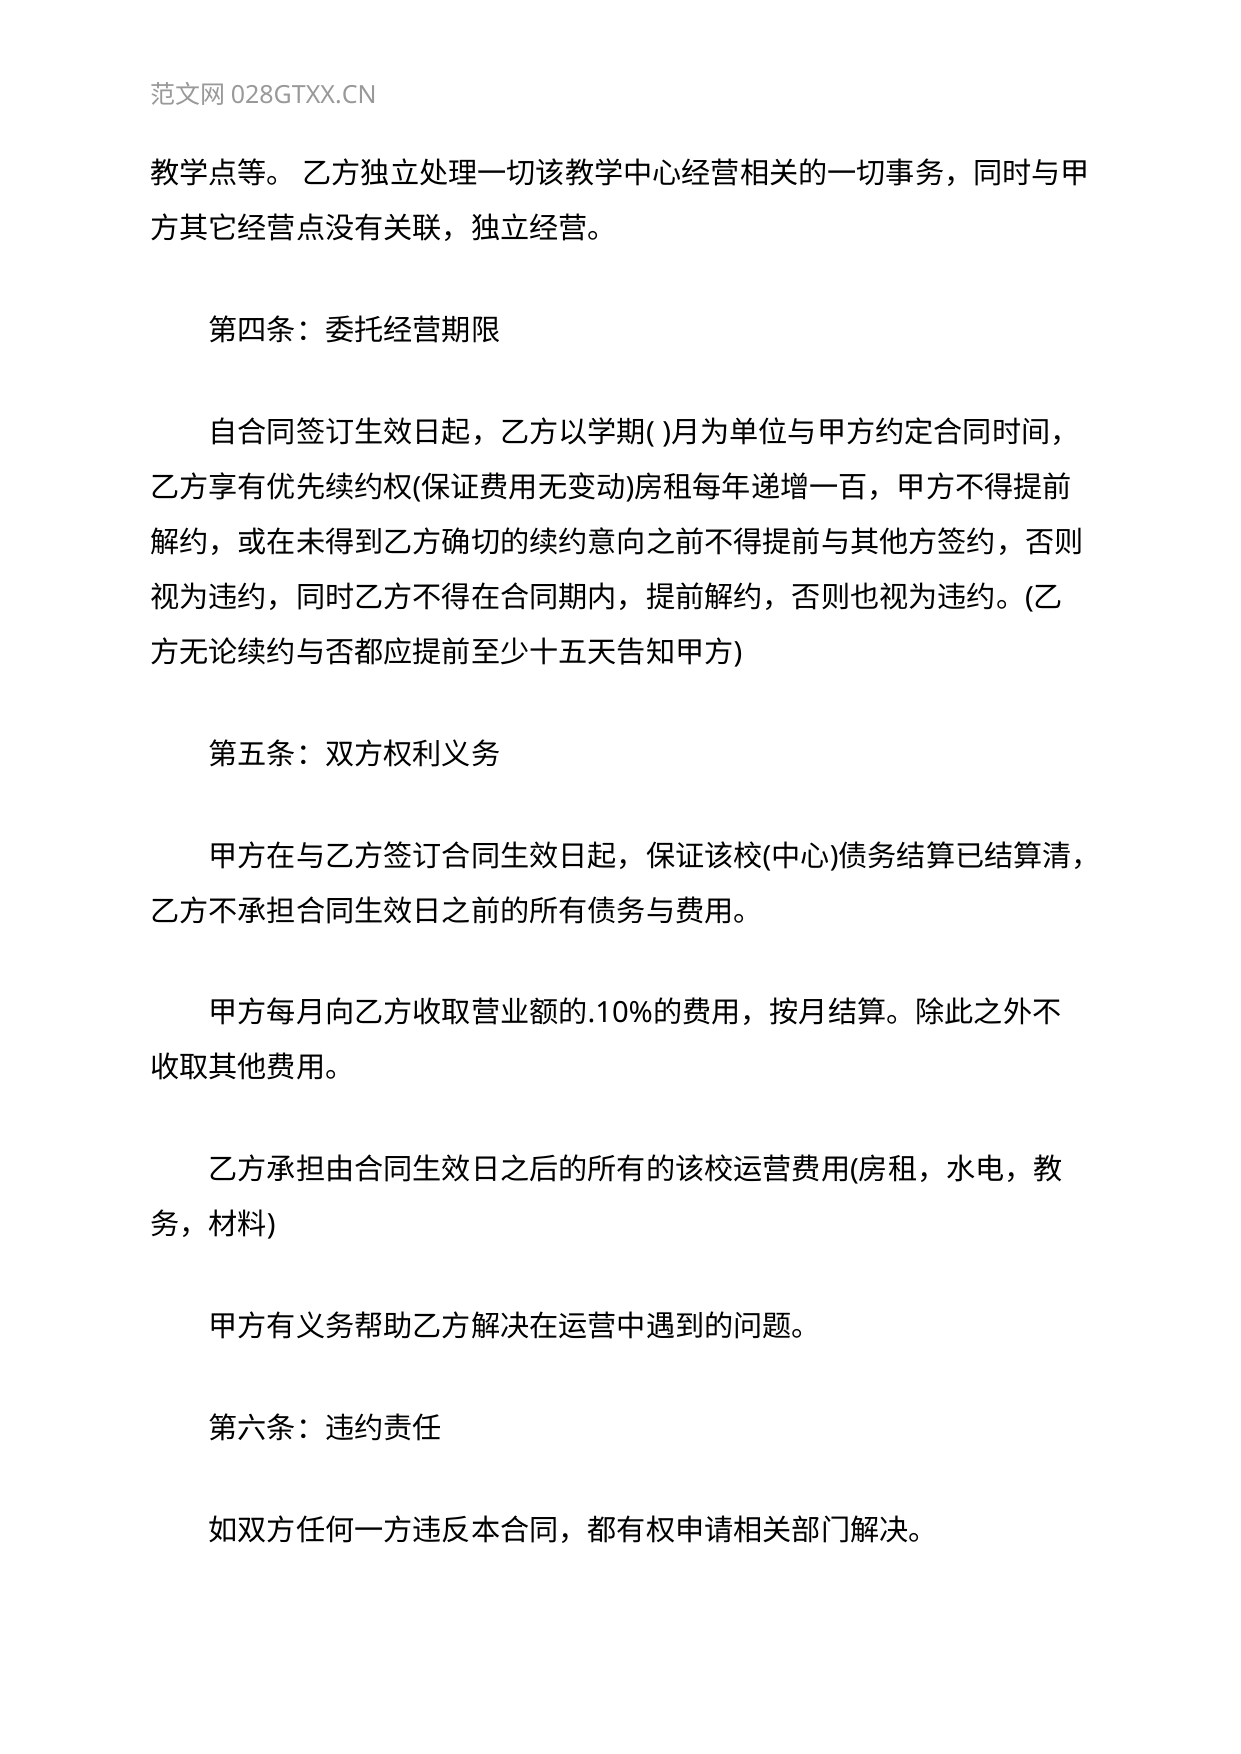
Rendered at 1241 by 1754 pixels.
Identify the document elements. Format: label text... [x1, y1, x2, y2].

text 乙方承担由合同生效日之后的所有的该校运营费用(房租，水电，教务，材料) [150, 1146, 1090, 1243]
text 第六条：违约责任 [150, 1404, 1090, 1447]
text 甲方每月向乙方收取营业额的.10%的费用，按月结算。除此之外不收取其他费用。 [150, 989, 1090, 1086]
text 甲方在与乙方签订合同生效日起，保证该校(中心)债务结算已结算清，乙方不承担合同生效日之前的所有债务与费用。 [150, 832, 1090, 929]
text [150, 150, 1090, 247]
text 第五条：双方权利义务 [150, 730, 1090, 773]
text 如双方任何一方违反本合同，都有权申请相关部门解决。 [150, 1506, 1090, 1548]
text 自合同签订生效日起，乙方以学期( )月为单位与甲方约定合同时间，乙方享有优先续约权(保证费用无变动)房租每年递增一百，甲方不得提前解约，或在未得到乙方确切的续约意向之前不得提前与其他方签约，否则视为违约，同时乙方不得在合同期内，提前解约，否则也视为违约。(乙方无论续约与否都应提前至少十五天告知甲方) [150, 408, 1090, 671]
text 甲方有义务帮助乙方解决在运营中遇到的问题。 [150, 1303, 1090, 1345]
text 第四条：委托经营期限 [150, 307, 1090, 349]
